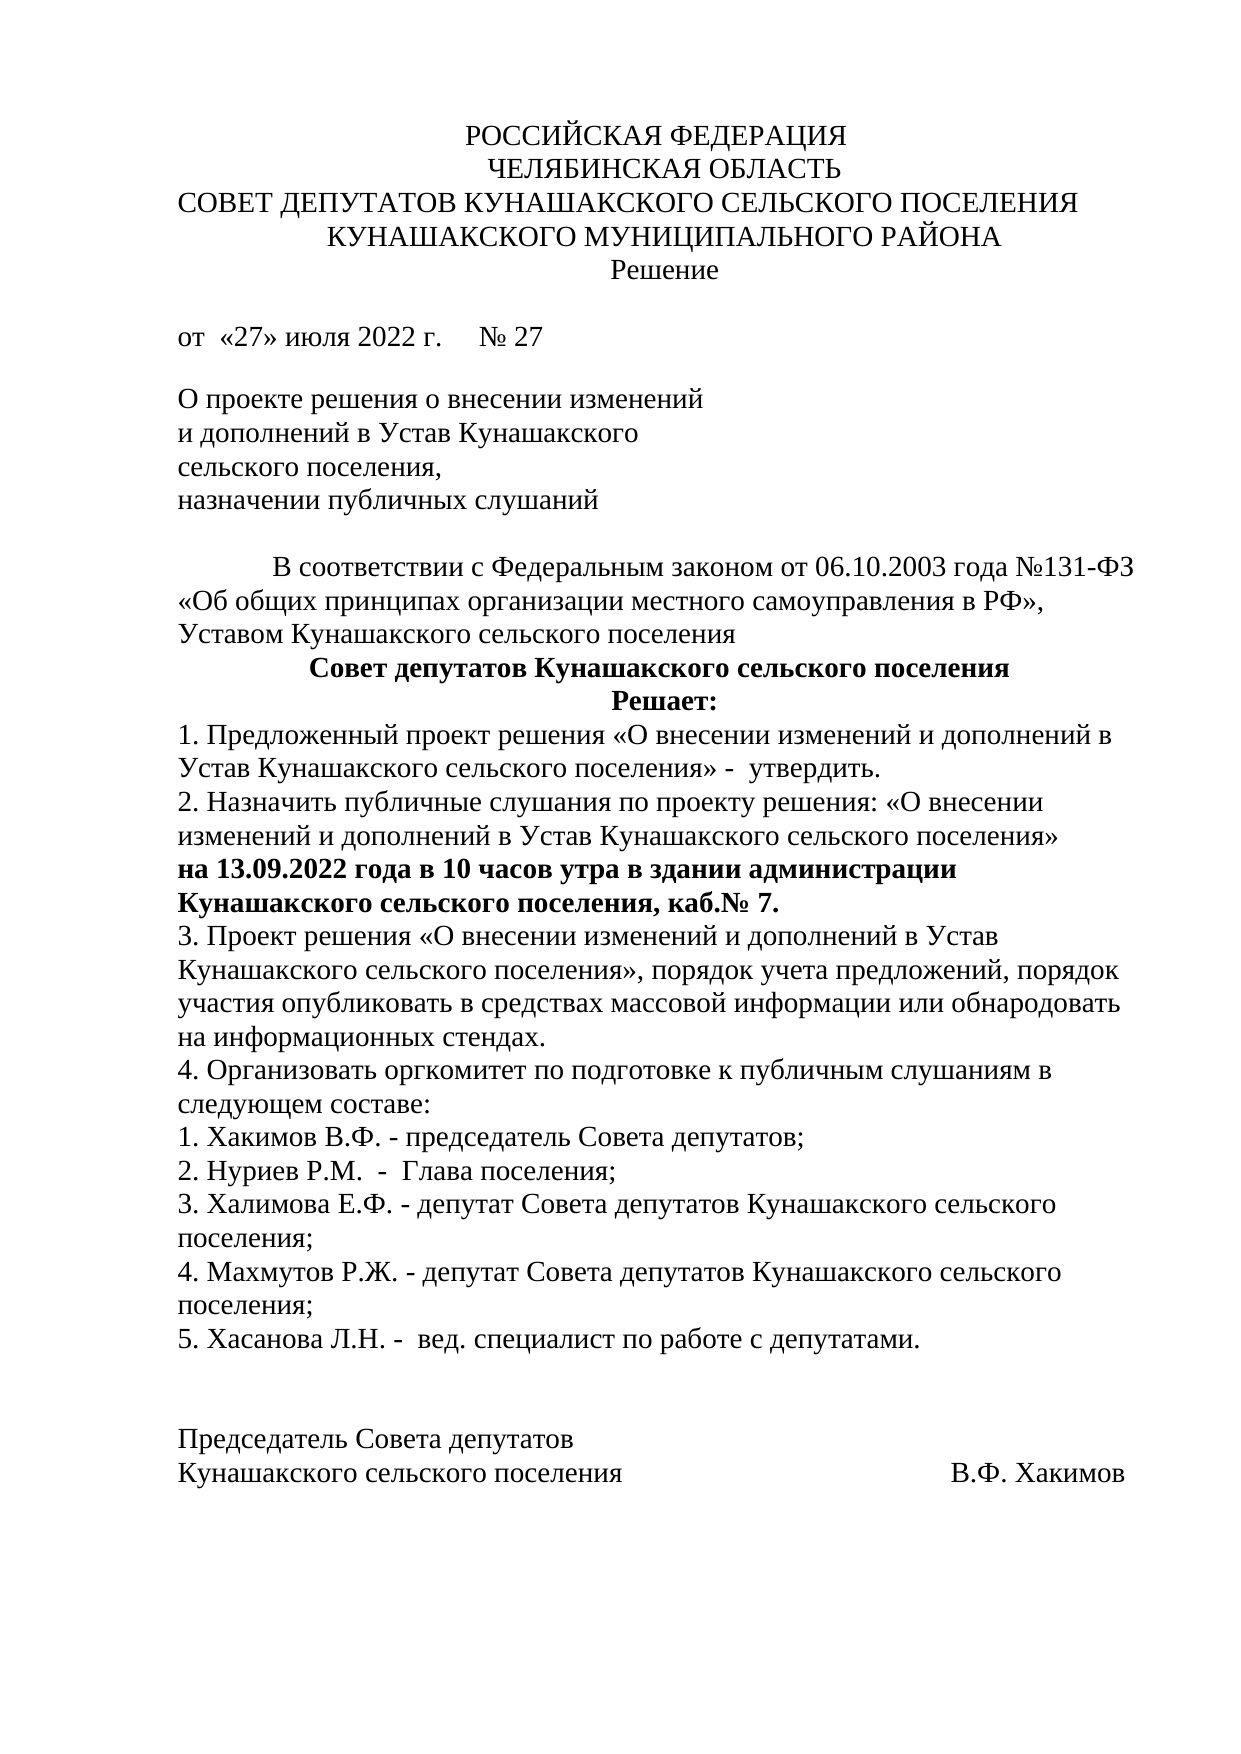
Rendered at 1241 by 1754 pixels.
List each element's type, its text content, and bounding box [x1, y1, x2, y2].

text О проекте решения о внесении изменений [177, 382, 1152, 415]
text 4. Махмутов Р.Ж. - депутат Совета депутатов Кунашакского сельского поселения; [177, 1254, 1152, 1321]
text 1. Предложенный проект решения «О внесении изменений и дополнений в Устав Кунашакского сельского поселения» - утвердить. [177, 717, 1152, 784]
text 4. Организовать оргкомитет по подготовке к публичным слушаниям в [177, 1052, 1152, 1086]
text 2. Назначить публичные слушания по проекту решения: «О внесении изменений и дополнений в Устав Кунашакского сельского поселения» на 13.09.2022 года в 10 часов утра в здании администрации Кунашакского сельского поселения, каб.№ 7. [177, 784, 1152, 918]
text и дополнений в Устав Кунашакского [177, 415, 1152, 449]
text В соответствии с Федеральным законом от 06.10.2003 года №131-ФЗ «Об общих принципах организации местного самоуправления в РФ», Уставом Кунашакского сельского поселения [177, 549, 1152, 650]
text Кунашакского сельского поселения», порядок учета предложений, порядок участия опубликовать в средствах массовой информации или обнародовать на информационных стендах. [177, 952, 1152, 1052]
text 3. Халимова Е.Ф. - депутат Совета депутатов Кунашакского сельского поселения; [177, 1187, 1152, 1254]
text следующем составе: [177, 1086, 1152, 1119]
text РОССИЙСКАЯ ФЕДЕРАЦИЯ [177, 118, 1152, 152]
text Кунашакского сельского поселения В.Ф. Хакимов [177, 1455, 1152, 1488]
text ЧЕЛЯБИНСКАЯ ОБЛАСТЬ [177, 152, 1152, 185]
text Решение [177, 252, 1152, 286]
text 5. Хасанова Л.Н. - вед. специалист по работе с депутатами. [177, 1321, 1152, 1354]
text 1. Хакимов В.Ф. - председатель Совета депутатов; [177, 1119, 1152, 1153]
text сельского поселения, назначении публичных слушаний [177, 449, 1152, 516]
text КУНАШАКСКОГО МУНИЦИПАЛЬНОГО РАЙОНА [177, 219, 1152, 252]
text СОВЕТ ДЕПУТАТОВ КУНАШАКСКОГО СЕЛЬСКОГО ПОСЕЛЕНИЯ [177, 185, 1152, 219]
text от «27» июля 2022 г. № 27 [177, 319, 1152, 353]
text Совет депутатов Кунашакского сельского поселения [177, 650, 1152, 683]
text Председатель Совета депутатов [177, 1421, 1152, 1455]
text 3. Проект решения «О внесении изменений и дополнений в Устав [177, 918, 1152, 952]
text Решает: [177, 683, 1152, 717]
text 2. Нуриев Р.М. - Глава поселения; [177, 1153, 1152, 1187]
